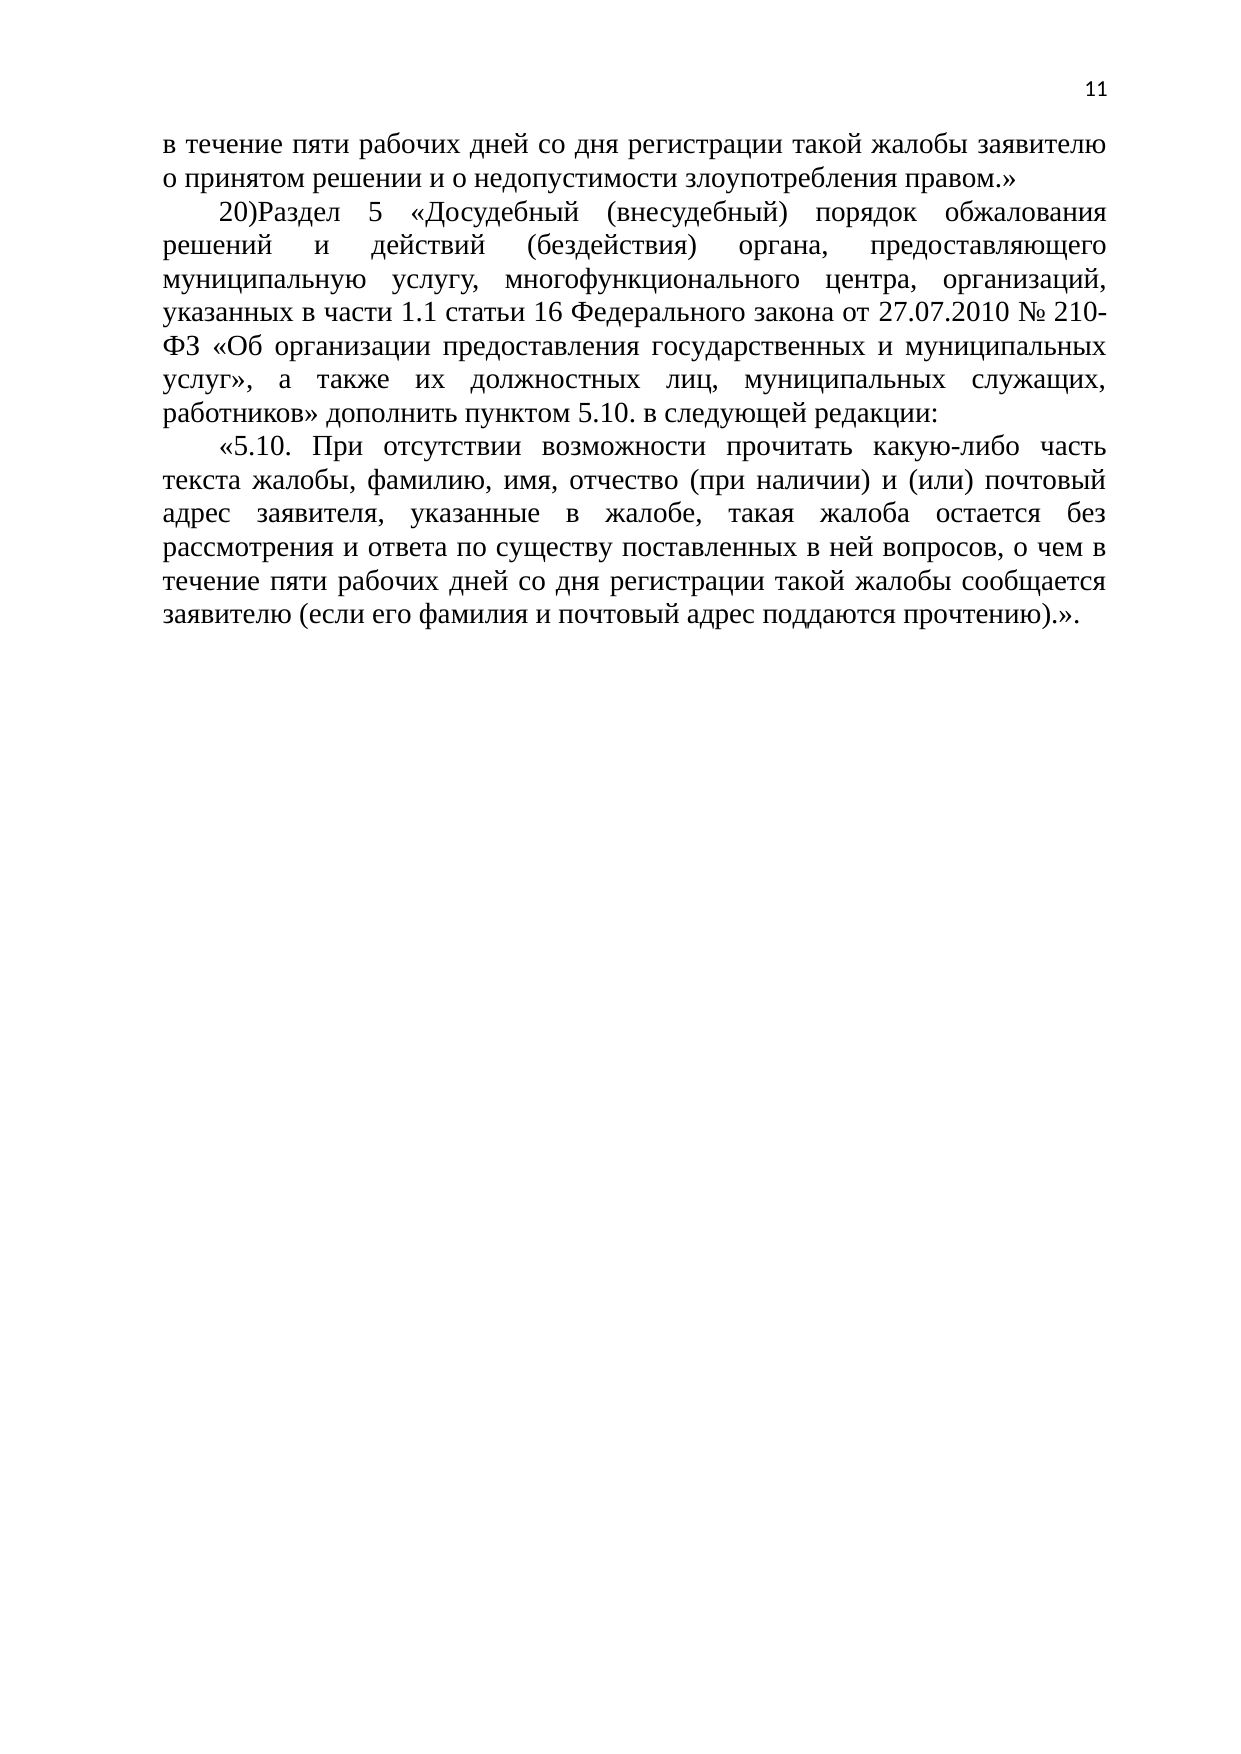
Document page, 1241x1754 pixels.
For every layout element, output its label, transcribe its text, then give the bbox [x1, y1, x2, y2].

text «5.10. При отсутствии возможности прочитать какую-либо часть текста жалобы, фамилию, имя, отчество (при наличии) и (или) почтовый адрес заявителя, указанные в жалобе, такая жалоба остается без рассмотрения и ответа по существу поставленных в ней вопросов, о чем в течение пяти рабочих дней со дня регистрации такой жалобы сообщается заявителю (если его фамилия и почтовый адрес поддаются прочтению).». [162, 428, 1107, 630]
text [162, 127, 1107, 194]
text 20)Раздел 5 «Досудебный (внесудебный) порядок обжалования решений и действий (бездействия) органа, предоставляющего муниципальную услугу, многофункционального центра, организаций, указанных в части 1.1 статьи 16 Федерального закона от 27.07.2010 № 210-ФЗ «Об организации предоставления государственных и муниципальных услуг», а также их должностных лиц, муниципальных служащих, работников» дополнить пунктом 5.10. в следующей редакции: [162, 194, 1107, 428]
